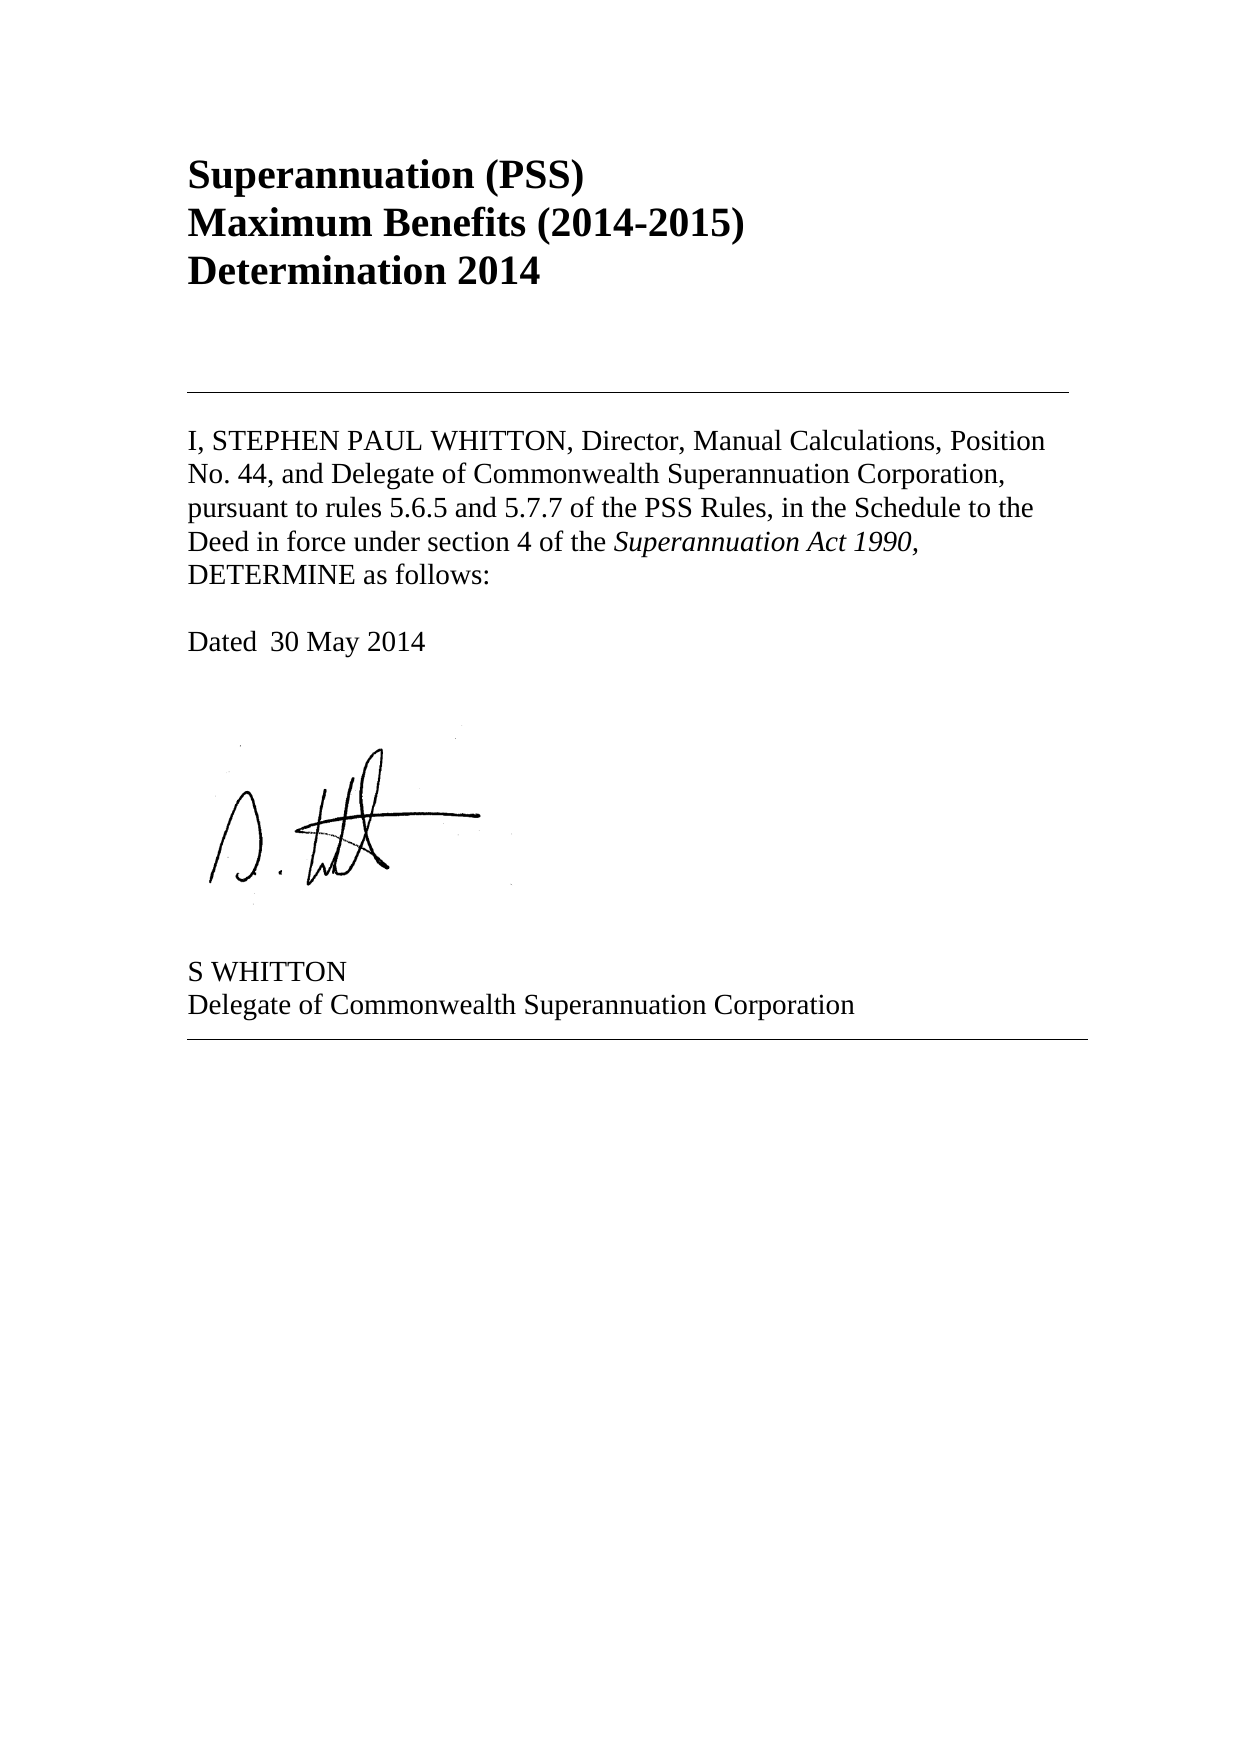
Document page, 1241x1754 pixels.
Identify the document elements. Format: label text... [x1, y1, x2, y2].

text I, STEPHEN PAUL WHITTON, Director, Manual Calculations, Position No. 44, and Delegate of Commonwealth Superannuation Corporation, pursuant to rules 5.6.5 and 5.7.7 of the PSS Rules, in the Schedule to the Deed in force under section 4 of the Superannuation Act 1990, DETERMINE as follows: [187, 423, 1053, 591]
text Delegate of Commonwealth Superannuation Corporation [187, 987, 1053, 1021]
text Superannuation (PSS) [187, 150, 1053, 198]
text S WHITTON [187, 954, 1053, 987]
text Maximum Benefits (2014-2015) [187, 198, 1053, 246]
text Determination 2014 [187, 246, 1053, 294]
picture [187, 725, 513, 921]
text Dated 30 May 2014 [187, 624, 1053, 658]
